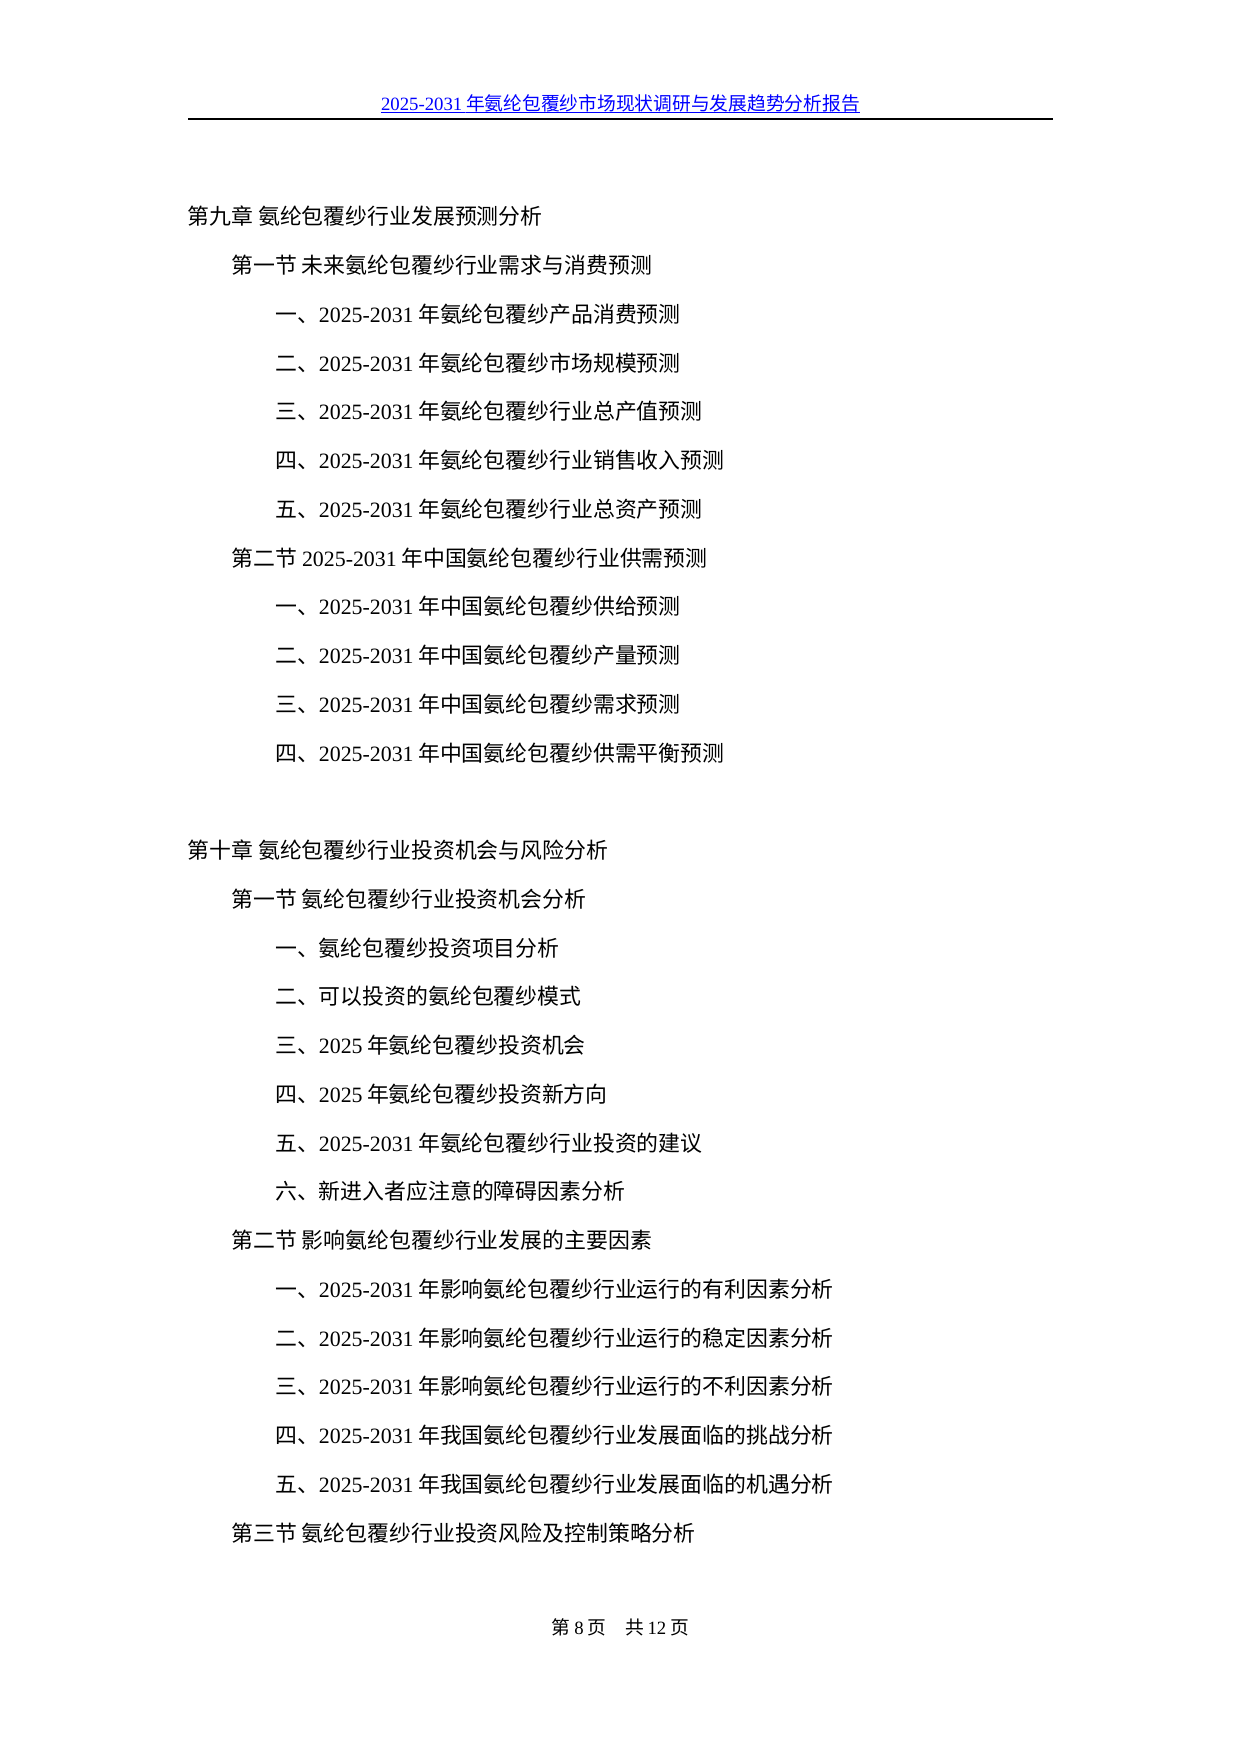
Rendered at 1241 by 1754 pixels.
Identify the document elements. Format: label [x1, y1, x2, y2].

text [187, 150, 1053, 1548]
